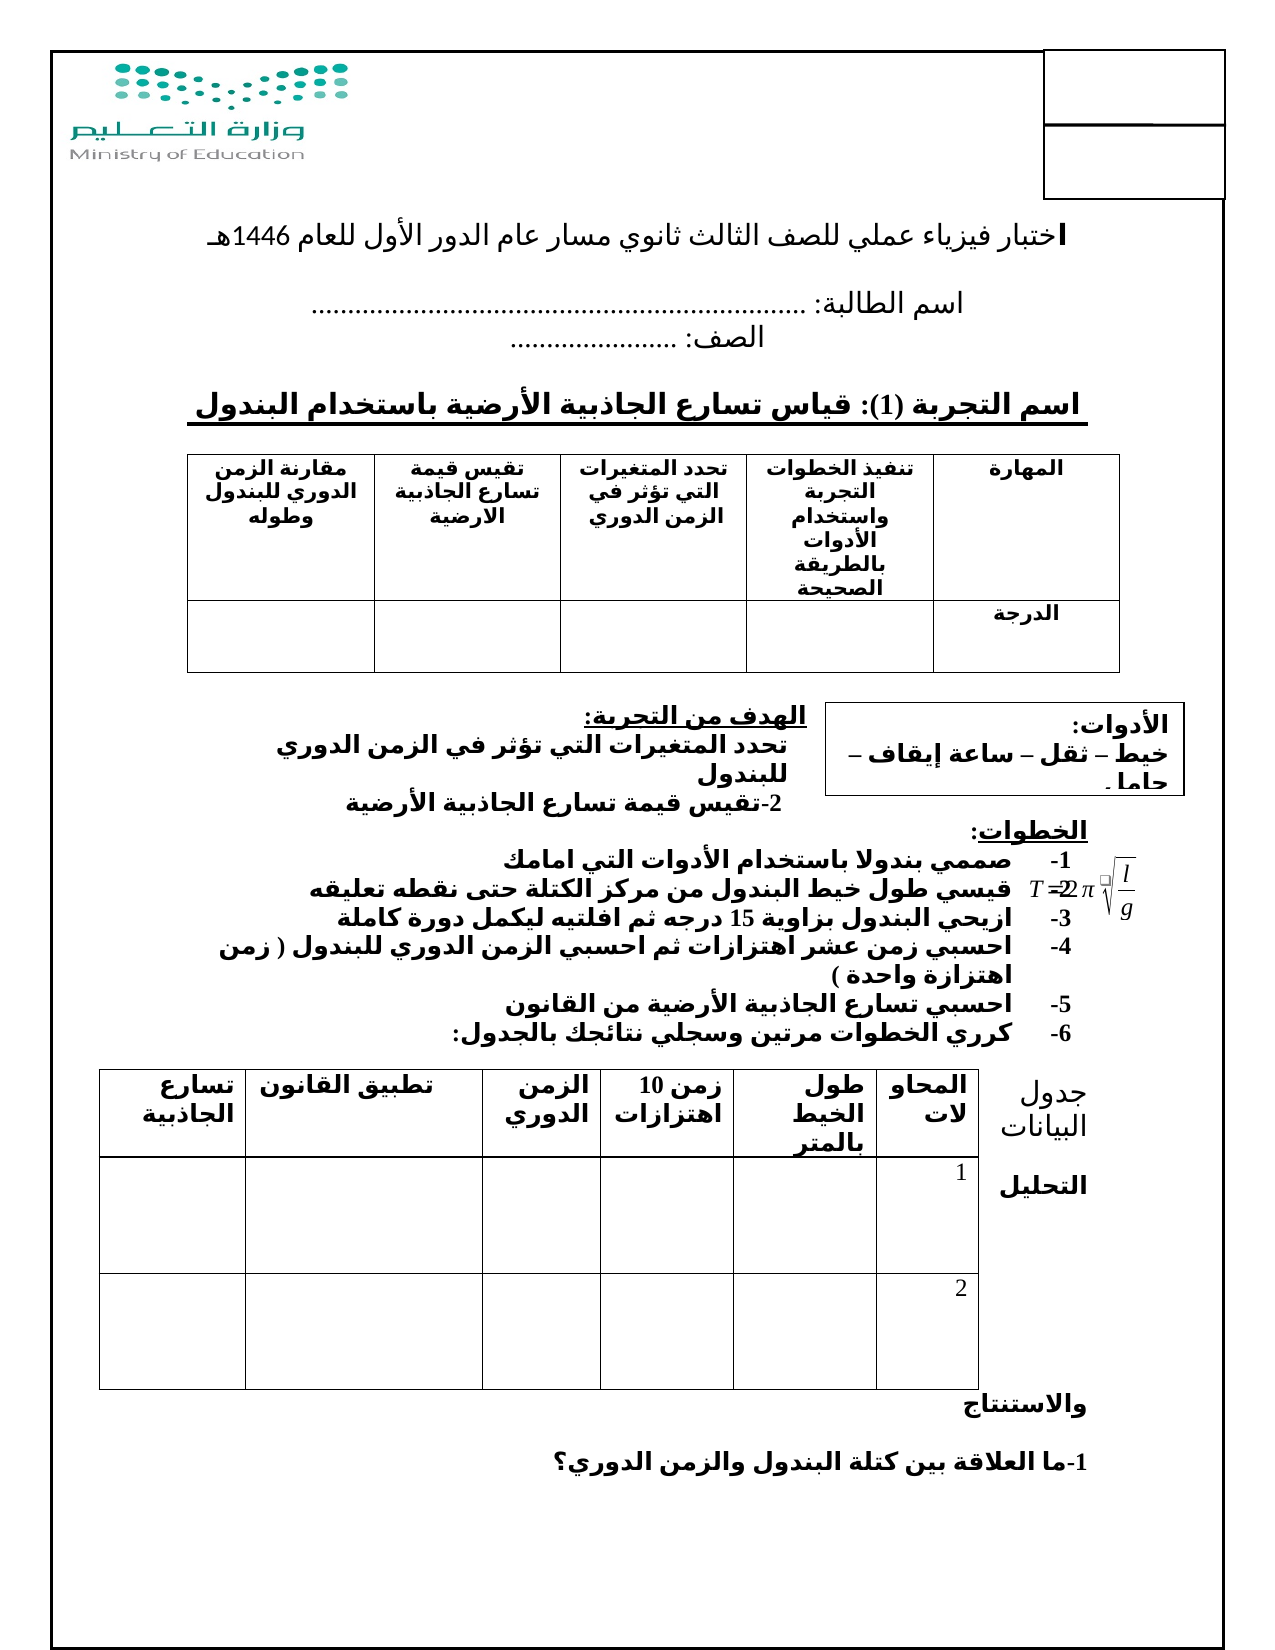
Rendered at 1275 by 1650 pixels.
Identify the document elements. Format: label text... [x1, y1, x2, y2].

table_cell [375, 601, 560, 672]
table_header تسارع الجاذبية [100, 1070, 245, 1156]
table_cell [188, 601, 374, 672]
table_header المحاولات [877, 1070, 978, 1156]
text 2-تقيس قيمة تسارع الجاذبية الأرضية [187, 788, 1069, 816]
text 1-ما العلاقة بين كتلة البندول والزمن الدوري؟ [187, 1447, 1088, 1476]
table_cell 1 [877, 1158, 978, 1272]
table_header زمن 10 اهتزازات [601, 1070, 733, 1156]
table_header المهارة [934, 455, 1119, 600]
table_cell [100, 1158, 245, 1272]
text اسم الطالبة: .................................................................... الصف: ....................... [187, 286, 1088, 353]
table_cell [246, 1158, 482, 1272]
table_header الزمن الدوري [483, 1070, 600, 1156]
text جدول البيانات [187, 1046, 1088, 1142]
list احسبي زمن عشر اهتزازات ثم احسبي الزمن الدوري للبندول ( زمن اهتزازة واحدة ) [187, 931, 1050, 989]
text اسم التجربة (1): قياس تسارع الجاذبية الأرضية باستخدام البندول [187, 387, 1088, 422]
table_cell [483, 1274, 600, 1388]
table_cell الدرجة [934, 601, 1119, 672]
list صممي بندولا باستخدام الأدوات التي امامك [187, 845, 1050, 874]
table_cell [734, 1274, 876, 1388]
table_header مقارنة الزمن الدوري للبندول وطوله [188, 455, 374, 600]
table_cell [483, 1158, 600, 1272]
table_cell [100, 1274, 245, 1388]
text اختبار فيزياء عملي للصف الثالث ثانوي مسار عام الدور الأول للعام 1446هـ [187, 217, 1088, 253]
table_header طول الخيط بالمتر [734, 1070, 876, 1156]
picture [58, 61, 355, 171]
table_header تنفيذ الخطوات التجربة واستخدام الأدوات بالطريقة الصحيحة [747, 455, 933, 600]
table_header تطبيق القانون [246, 1070, 482, 1156]
table_header تقيس قيمة تسارع الجاذبية الارضية [375, 455, 560, 600]
text الخطوات: [187, 816, 1088, 845]
table_cell [601, 1274, 733, 1388]
table_cell [601, 1158, 733, 1272]
list كرري الخطوات مرتين وسجلي نتائجك بالجدول: [187, 1018, 1050, 1046]
table_header تحدد المتغيرات التي تؤثر في الزمن الدوري [561, 455, 746, 600]
text التحليل والاستنتاج [187, 1171, 1088, 1418]
table_cell [561, 601, 746, 672]
text الهدف من التجربة: [187, 701, 1088, 730]
list ازيحي البندول بزاوية 15 درجه ثم افلتيه ليكمل دورة كاملة [187, 903, 1050, 931]
list تحدد المتغيرات التي تؤثر في الزمن الدوري للبندول [187, 730, 825, 788]
table_cell [246, 1274, 482, 1388]
table_cell [747, 601, 933, 672]
table_cell 2 [877, 1274, 978, 1388]
table_cell [734, 1158, 876, 1272]
list قيسي طول خيط البندول من مركز الكتلة حتى نقطه تعليقه [187, 874, 1050, 903]
list احسبي تسارع الجاذبية الأرضية من القانون [187, 989, 1050, 1018]
